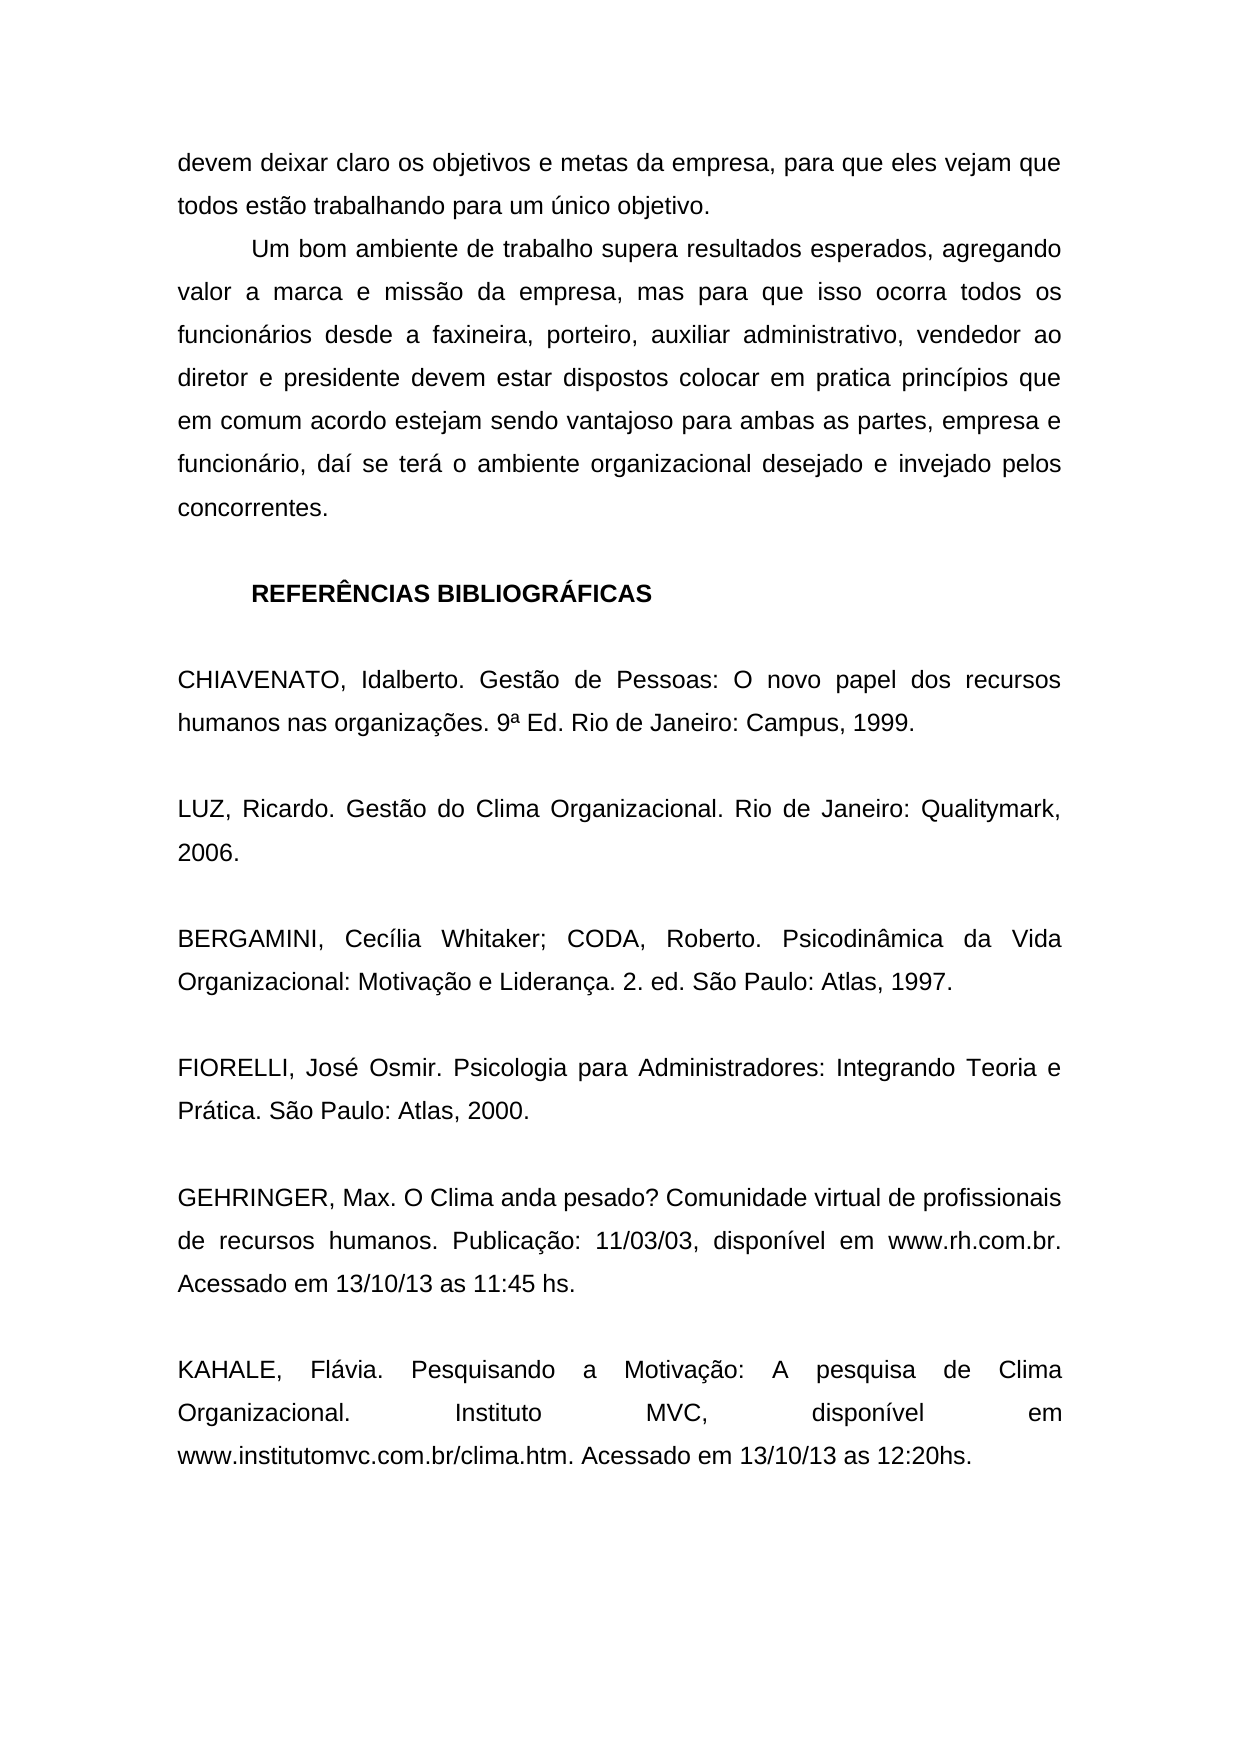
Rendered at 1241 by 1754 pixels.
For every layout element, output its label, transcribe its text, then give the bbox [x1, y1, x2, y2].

text LUZ, Ricardo. Gestão do Clima Organizacional. Rio de Janeiro: Qualitymark, 2006. [177, 794, 1063, 866]
text CHIAVENATO, Idalberto. Gestão de Pessoas: O novo papel dos recursos humanos nas organizações. 9ª Ed. Rio de Janeiro: Campus, 1999. [177, 665, 1063, 737]
text BERGAMINI, Cecília Whitaker; CODA, Roberto. Psicodinâmica da Vida Organizacional: Motivação e Liderança. 2. ed. São Paulo: Atlas, 1997. [177, 924, 1063, 996]
text REFERÊNCIAS BIBLIOGRÁFICAS [177, 579, 1063, 608]
text Um bom ambiente de trabalho supera resultados esperados, agregando valor a marca e missão da empresa, mas para que isso ocorra todos os funcionários desde a faxineira, porteiro, auxiliar administrativo, vendedor ao diretor e presidente devem estar dispostos colocar em pratica princípios que em comum acordo estejam sendo vantajoso para ambas as partes, empresa e funcionário, daí se terá o ambiente organizacional desejado e invejado pelos concorrentes. [177, 234, 1063, 521]
text FIORELLI, José Osmir. Psicologia para Administradores: Integrando Teoria e Prática. São Paulo: Atlas, 2000. [177, 1053, 1063, 1125]
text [177, 148, 1063, 219]
text GEHRINGER, Max. O Clima anda pesado? Comunidade virtual de profissionais de recursos humanos. Publicação: 11/03/03, disponível em www.rh.com.br. Acessado em 13/10/13 as 11:45 hs. [177, 1183, 1063, 1298]
text KAHALE, Flávia. Pesquisando a Motivação: A pesquisa de Clima Organizacional. Instituto MVC, disponível em www.institutomvc.com.br/clima.htm. Acessado em 13/10/13 as 12:20hs. [177, 1355, 1063, 1470]
